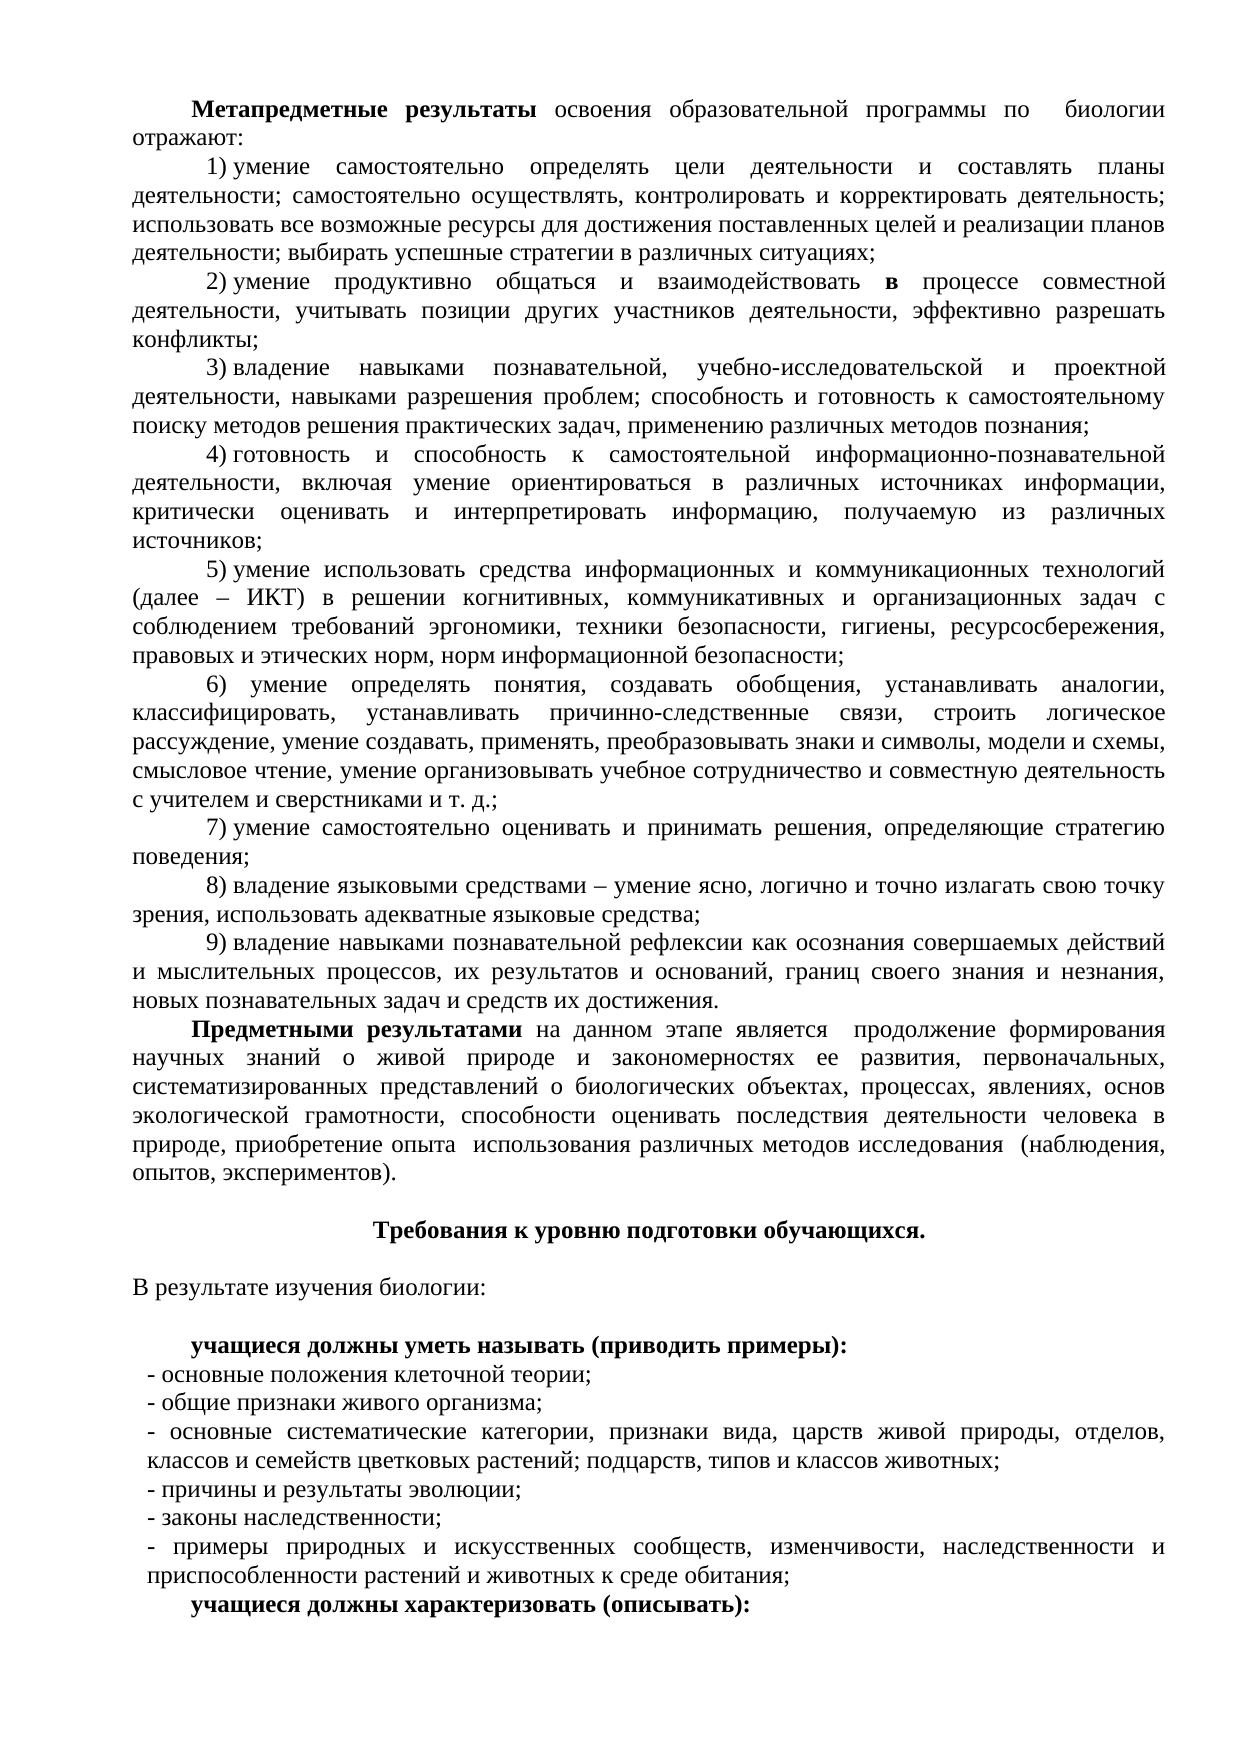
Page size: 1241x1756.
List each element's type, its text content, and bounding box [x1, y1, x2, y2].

text 6) умение определять понятия, создавать обобщения, устанавливать аналогии, классифицировать, устанавливать причинно-следственные связи, строить логическое рассуждение, умение создавать, применять, преобразовывать знаки и символы, модели и схемы, смысловое чтение, умение организовывать учебное сотрудничество и совместную деятельность с учителем и сверстниками и т. д.; [132, 669, 1166, 812]
text 4) готовность и способность к самостоятельной информационно-познавательной деятельности, включая умение ориентироваться в различных источниках информации, критически оценивать и интерпретировать информацию, получаемую из различных источников; [132, 439, 1166, 554]
text - основные систематические категории, признаки вида, царств живой природы, отделов, классов и семейств цветковых растений; подцарств, типов и классов животных; [147, 1416, 1166, 1474]
text 2) умение продуктивно общаться и взаимодействовать в процессе совместной деятельности, учитывать позиции других участников деятельности, эффективно разрешать конфликты; [132, 266, 1166, 352]
text учащиеся должны характеризовать (описывать): [132, 1589, 1166, 1617]
text - основные положения клеточной теории; [147, 1359, 1166, 1387]
text 1) умение самостоятельно определять цели деятельности и составлять планы деятельности; самостоятельно осуществлять, контролировать и корректировать деятельность; использовать все возможные ресурсы для достижения поставленных целей и реализации планов деятельности; выбирать успешные стратегии в различных ситуациях; [132, 151, 1166, 266]
text В результате изучения биологии: [132, 1272, 1166, 1301]
text 8) владение языковыми средствами – умение ясно, логично и точно излагать свою точку зрения, использовать адекватные языковые средства; [132, 870, 1166, 927]
text учащиеся должны уметь называть (приводить примеры): [132, 1330, 1166, 1359]
text Предметными результатами на данном этапе является продолжение формирования научных знаний о живой природе и закономерностях ее развития, первоначальных, систематизированных представлений о биологических объектах, процессах, явлениях, основ экологической грамотности, способности оценивать последствия деятельности человека в природе, приобретение опыта использования различных методов исследования (наблюдения, опытов, экспериментов). [132, 1014, 1166, 1186]
text - примеры природных и искусственных сообществ, изменчивости, наследственности и приспособленности растений и животных к среде обитания; [147, 1531, 1166, 1589]
text Требования к уровню подготовки обучающихся. [132, 1215, 1166, 1244]
text - законы наследственности; [147, 1502, 1166, 1531]
text 7) умение самостоятельно оценивать и принимать решения, определяющие стратегию поведения; [132, 812, 1166, 870]
text 3) владение навыками познавательной, учебно-исследовательской и проектной деятельности, навыками разрешения проблем; способность и готовность к самостоятельному поиску методов решения практических задач, применению различных методов познания; [132, 352, 1166, 439]
text 5) умение использовать средства информационных и коммуникационных технологий (далее – ИКТ) в решении когнитивных, коммуникативных и организационных задач с соблюдением требований эргономики, техники безопасности, гигиены, ресурсосбережения, правовых и этических норм, норм информационной безопасности; [132, 554, 1166, 669]
text - причины и результаты эволюции; [147, 1474, 1166, 1502]
text 9) владение навыками познавательной рефлексии как осознания совершаемых действий и мыслительных процессов, их результатов и оснований, границ своего знания и незнания, новых познавательных задач и средств их достижения. [132, 927, 1166, 1014]
text Метапредметные результаты освоения образовательной программы по биологии отражают: [132, 94, 1166, 151]
text - общие признаки живого организма; [147, 1387, 1166, 1416]
